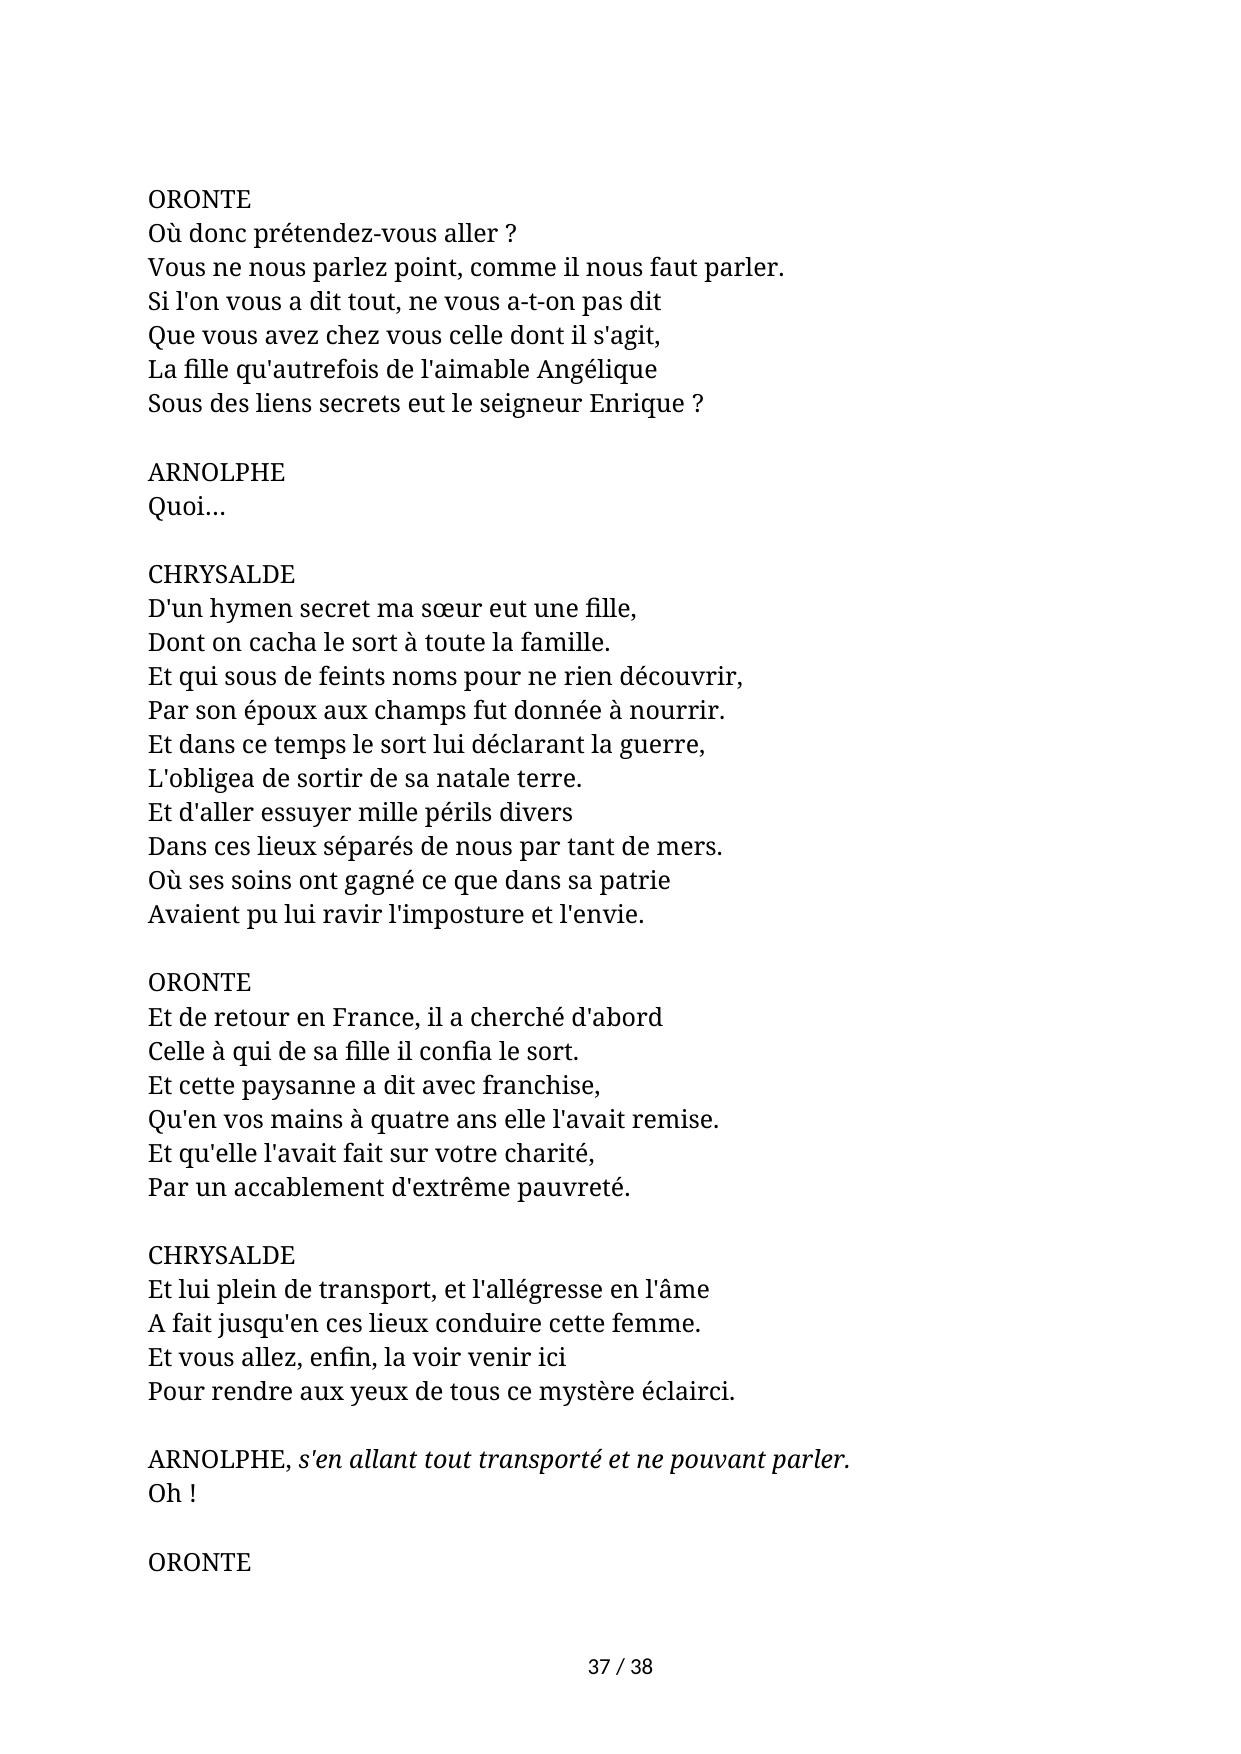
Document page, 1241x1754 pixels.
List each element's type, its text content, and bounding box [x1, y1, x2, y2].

text D'un hymen secret ma sœur eut une fille, [148, 590, 1093, 624]
text Et vous allez, enfin, la voir venir ici [148, 1340, 1093, 1374]
text Oh ! [148, 1476, 1093, 1510]
text Et lui plein de transport, et l'allégresse en l'âme [148, 1272, 1093, 1306]
text A fait jusqu'en ces lieux conduire cette femme. [148, 1306, 1093, 1340]
text Qu'en vos mains à quatre ans elle l'avait remise. [148, 1101, 1093, 1135]
text Où ses soins ont gagné ce que dans sa patrie [148, 863, 1093, 897]
text ARNOLPHE [148, 454, 1093, 488]
text Et qu'elle l'avait fait sur votre charité, [148, 1135, 1093, 1169]
text Où donc prétendez-vous aller ? [148, 216, 1093, 250]
text Dans ces lieux séparés de nous par tant de mers. [148, 829, 1093, 863]
text Avaient pu lui ravir l'imposture et l'envie. [148, 897, 1093, 931]
text Par un accablement d'extrême pauvreté. [148, 1169, 1093, 1203]
text Que vous avez chez vous celle dont il s'agit, [148, 318, 1093, 352]
text ORONTE [148, 965, 1093, 999]
text Et cette paysanne a dit avec franchise, [148, 1067, 1093, 1101]
text CHRYSALDE [148, 556, 1093, 590]
text Vous ne nous parlez point, comme il nous faut parler. [148, 250, 1093, 284]
text Et dans ce temps le sort lui déclarant la guerre, [148, 727, 1093, 761]
text Celle à qui de sa fille il confia le sort. [148, 1033, 1093, 1067]
text L'obligea de sortir de sa natale terre. [148, 761, 1093, 795]
text Quoi… [148, 488, 1093, 522]
text Et qui sous de feints noms pour ne rien découvrir, [148, 658, 1093, 693]
text Par son époux aux champs fut donnée à nourrir. [148, 693, 1093, 727]
text Dont on cacha le sort à toute la famille. [148, 624, 1093, 658]
text La fille qu'autrefois de l'aimable Angélique [148, 352, 1093, 386]
text Si l'on vous a dit tout, ne vous a-t-on pas dit [148, 284, 1093, 318]
text Pour rendre aux yeux de tous ce mystère éclairci. [148, 1374, 1093, 1408]
text Sous des liens secrets eut le seigneur Enrique ? [148, 386, 1093, 420]
text ORONTE [148, 1544, 1093, 1578]
text Et de retour en France, il a cherché d'abord [148, 999, 1093, 1033]
text CHRYSALDE [148, 1238, 1093, 1272]
text ORONTE [148, 182, 1093, 216]
text ARNOLPHE, s'en allant tout transporté et ne pouvant parler. [148, 1442, 1093, 1476]
text Et d'aller essuyer mille périls divers [148, 795, 1093, 829]
